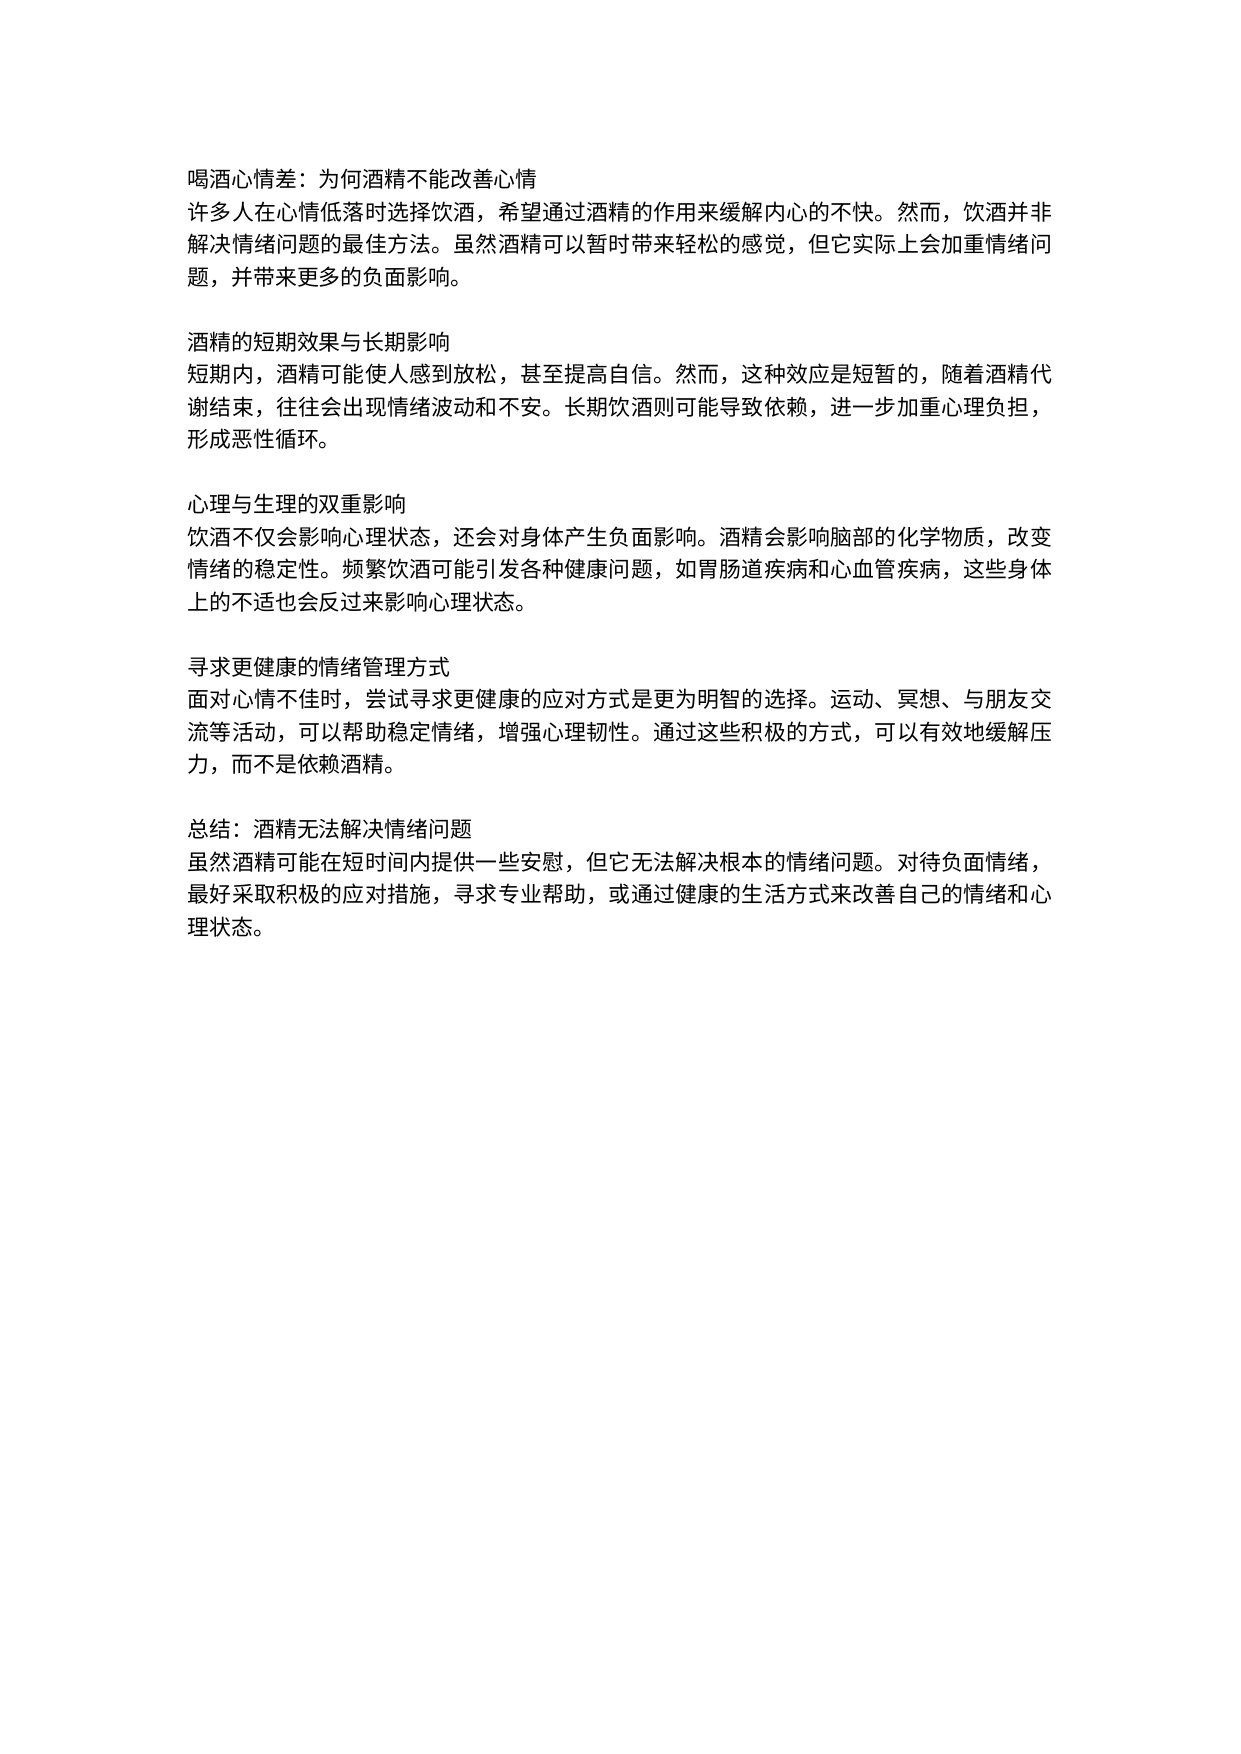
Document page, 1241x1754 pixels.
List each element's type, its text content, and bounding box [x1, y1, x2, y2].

text 面对心情不佳时，尝试寻求更健康的应对方式是更为明智的选择。运动、冥想、与朋友交流等活动，可以帮助稳定情绪，增强心理韧性。通过这些积极的方式，可以有效地缓解压力，而不是依赖酒精。 [187, 682, 1053, 779]
text 短期内，酒精可能使人感到放松，甚至提高自信。然而，这种效应是短暂的，随着酒精代谢结束，往往会出现情绪波动和不安。长期饮酒则可能导致依赖，进一步加重心理负担，形成恶性循环。 [187, 357, 1053, 454]
text 寻求更健康的情绪管理方式 [187, 649, 1053, 682]
text 饮酒不仅会影响心理状态，还会对身体产生负面影响。酒精会影响脑部的化学物质，改变情绪的稳定性。频繁饮酒可能引发各种健康问题，如胃肠道疾病和心血管疾病，这些身体上的不适也会反过来影响心理状态。 [187, 519, 1053, 617]
text 酒精的短期效果与长期影响 [187, 324, 1053, 357]
text 心理与生理的双重影响 [187, 487, 1053, 519]
text 许多人在心情低落时选择饮酒，希望通过酒精的作用来缓解内心的不快。然而，饮酒并非解决情绪问题的最佳方法。虽然酒精可以暂时带来轻松的感觉，但它实际上会加重情绪问题，并带来更多的负面影响。 [187, 194, 1053, 292]
text 喝酒心情差：为何酒精不能改善心情 [187, 162, 1053, 194]
text 总结：酒精无法解决情绪问题 [187, 812, 1053, 844]
text 虽然酒精可能在短时间内提供一些安慰，但它无法解决根本的情绪问题。对待负面情绪，最好采取积极的应对措施，寻求专业帮助，或通过健康的生活方式来改善自己的情绪和心理状态。 [187, 844, 1053, 942]
